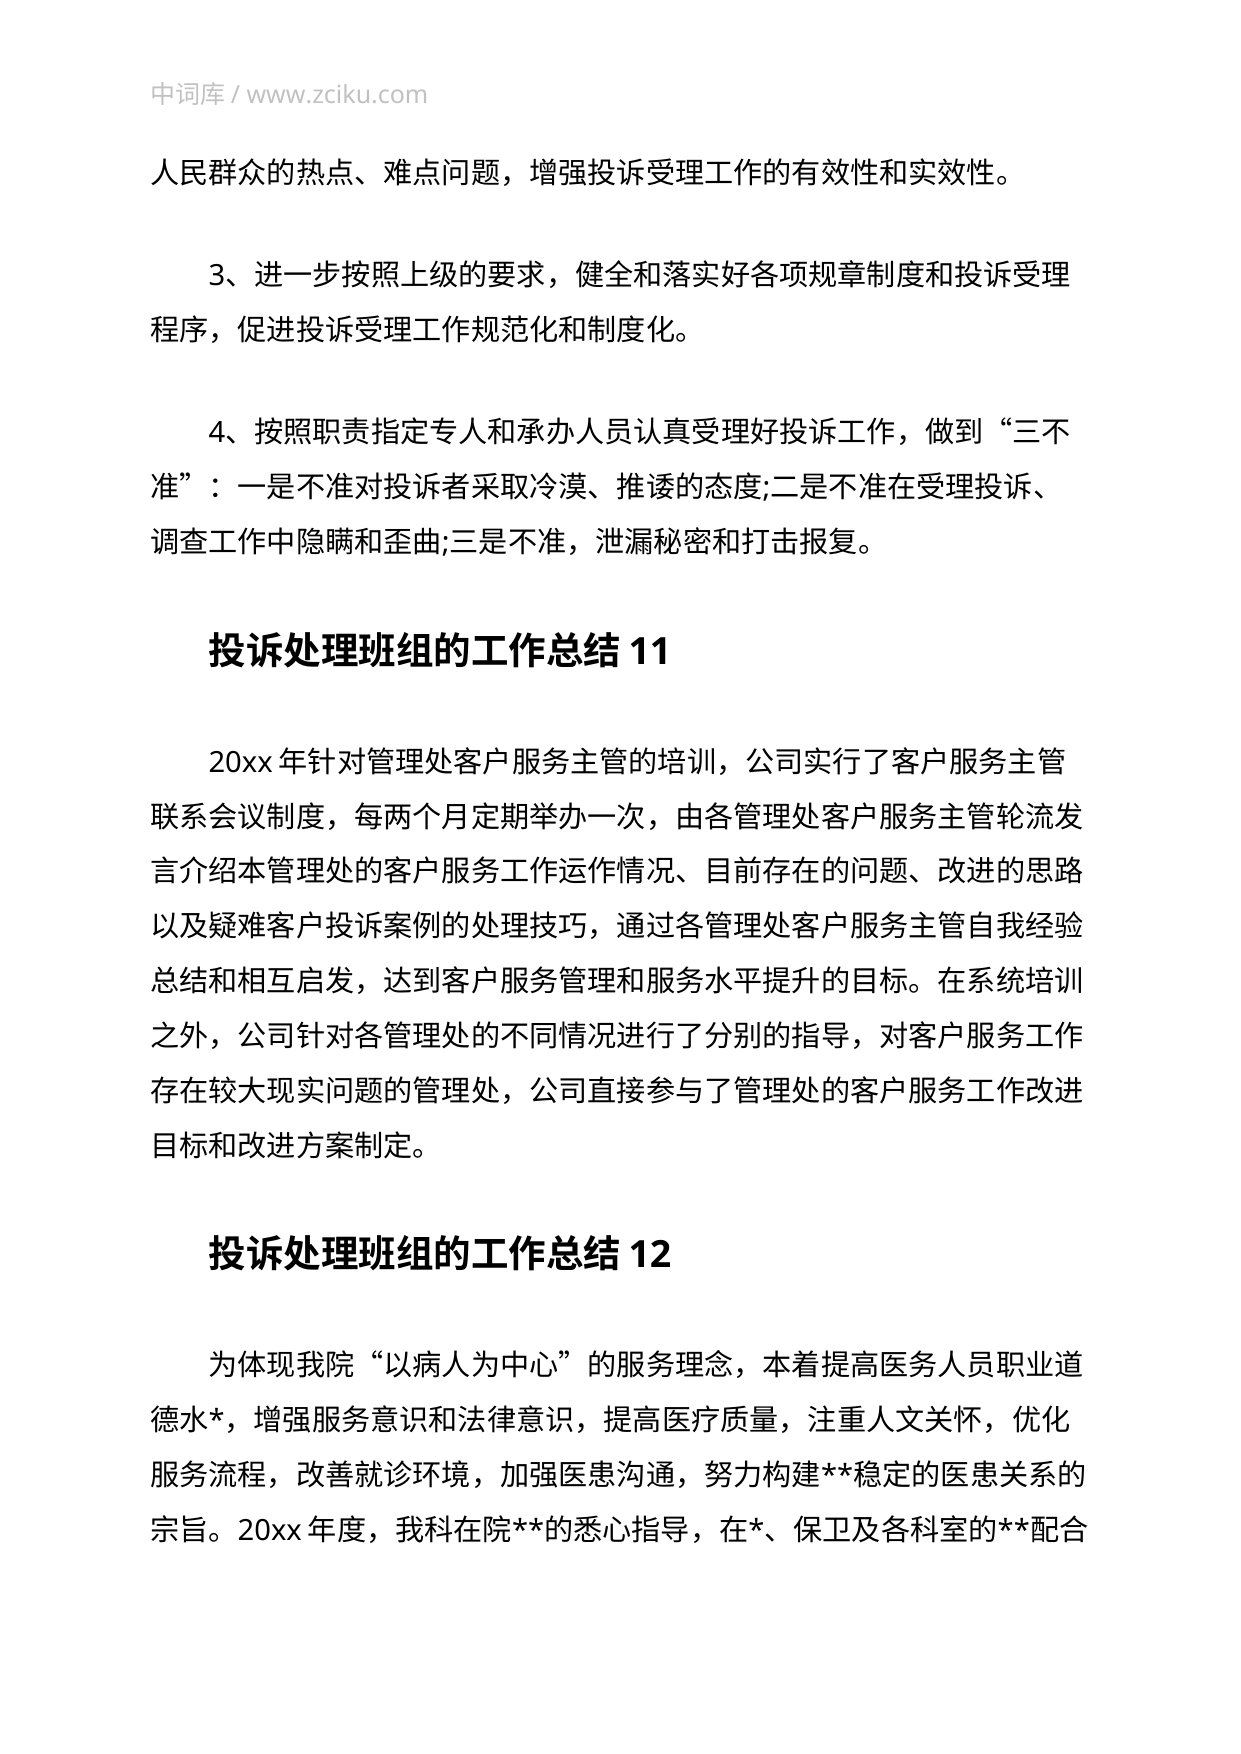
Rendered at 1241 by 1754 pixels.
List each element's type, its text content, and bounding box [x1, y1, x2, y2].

text 3、进一步按照上级的要求，健全和落实好各项规章制度和投诉受理程序，促进投诉受理工作规范化和制度化。 [150, 252, 1090, 349]
text 4、按照职责指定专人和承办人员认真受理好投诉工作，做到“三不准”：一是不准对投诉者采取冷漠、推诿的态度;二是不准在受理投诉、调查工作中隐瞒和歪曲;三是不准，泄漏秘密和打击报复。 [150, 408, 1090, 561]
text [150, 1342, 1090, 1549]
text 20xx年针对管理处客户服务主管的培训，公司实行了客户服务主管联系会议制度，每两个月定期举办一次，由各管理处客户服务主管轮流发言介绍本管理处的客户服务工作运作情况、目前存在的问题、改进的思路以及疑难客户投诉案例的处理技巧，通过各管理处客户服务主管自我经验总结和相互启发，达到客户服务管理和服务水平提升的目标。在系统培训之外，公司针对各管理处的不同情况进行了分别的指导，对客户服务工作存在较大现实问题的管理处，公司直接参与了管理处的客户服务工作改进目标和改进方案制定。 [150, 738, 1090, 1165]
text 投诉处理班组的工作总结11 [150, 621, 1090, 675]
text 投诉处理班组的工作总结12 [150, 1224, 1090, 1279]
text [150, 150, 1090, 192]
